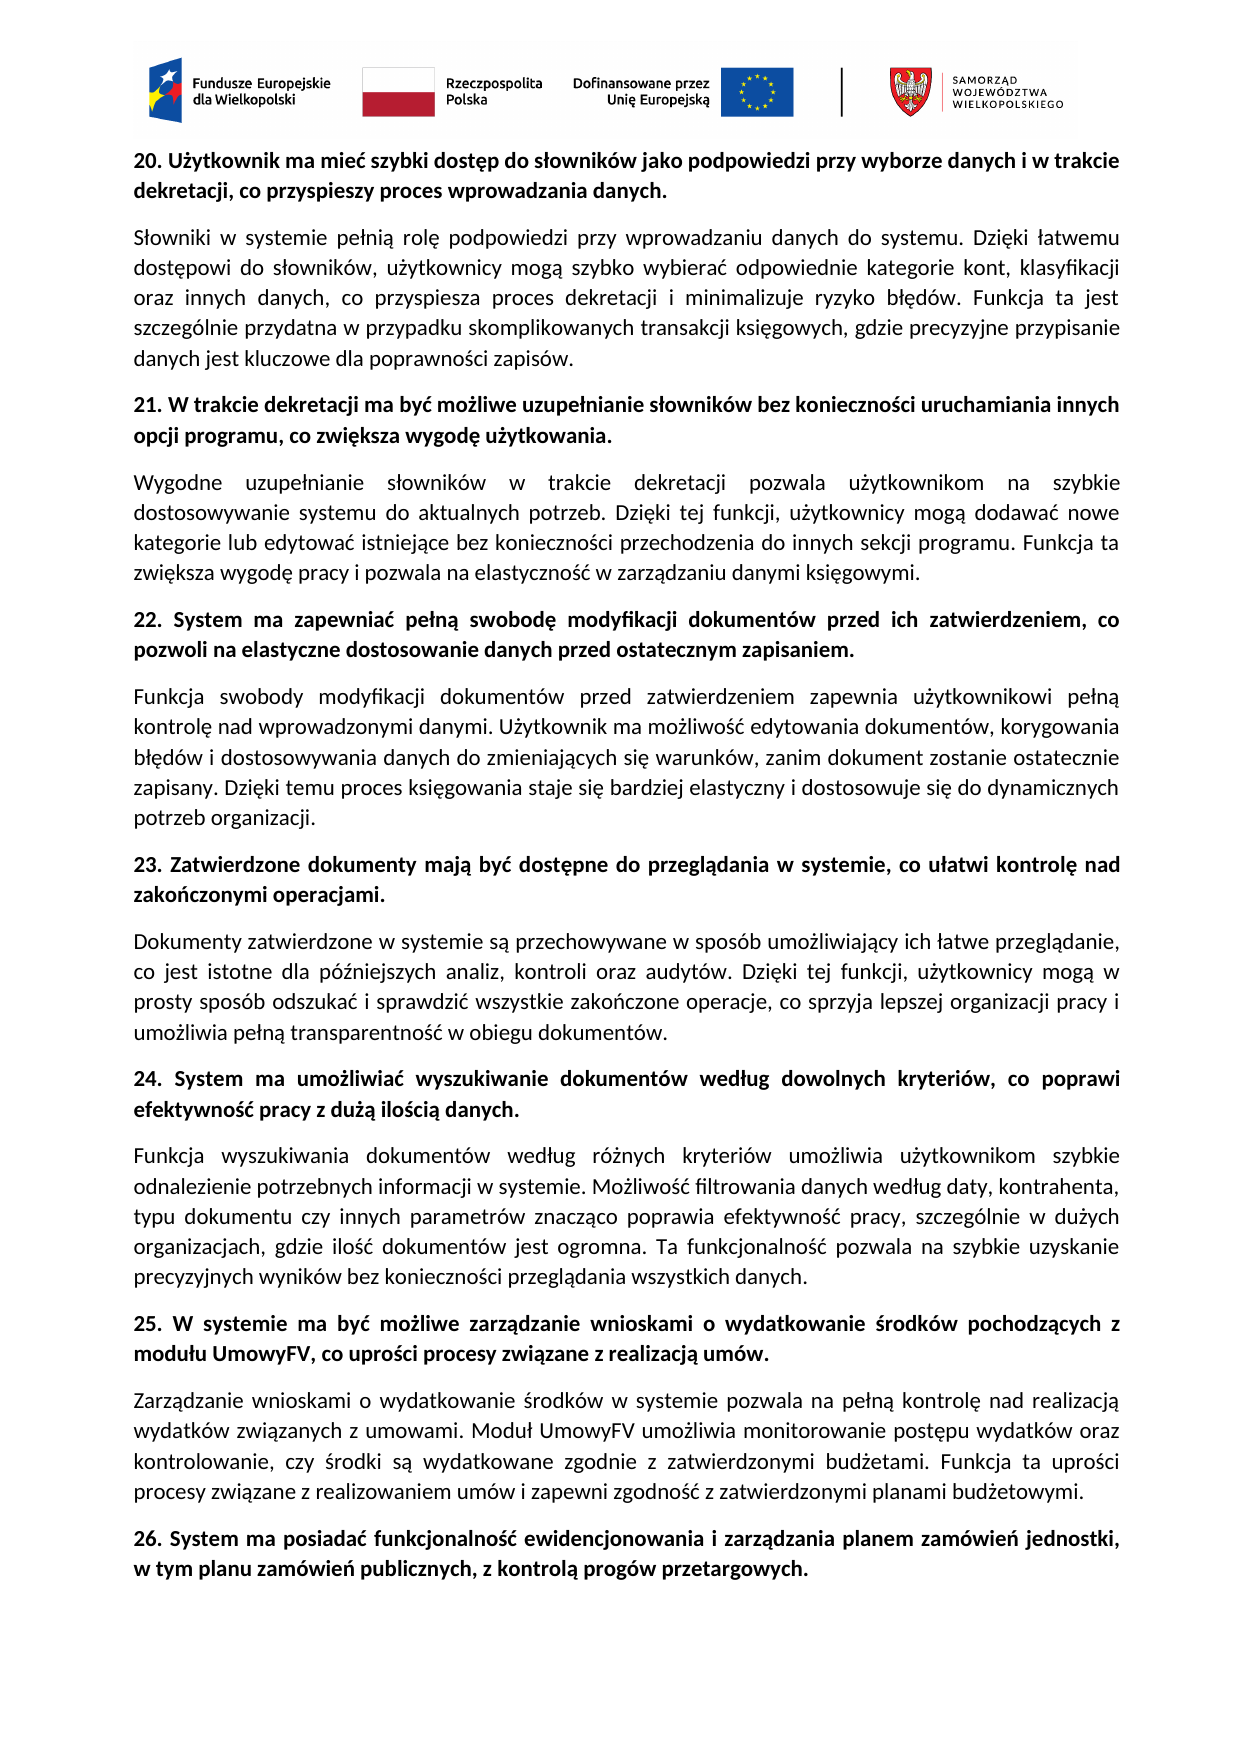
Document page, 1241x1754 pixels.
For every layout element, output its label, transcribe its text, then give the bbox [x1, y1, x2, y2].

text Dokumenty zatwierdzone w systemie są przechowywane w sposób umożliwiający ich łatwe przeglądanie, co jest istotne dla późniejszych analiz, kontroli oraz audytów. Dzięki tej funkcji, użytkownicy mogą w prosty sposób odszukać i sprawdzić wszystkie zakończone operacje, co sprzyja lepszej organizacji pracy i umożliwia pełną transparentność w obiegu dokumentów. [133, 927, 1121, 1046]
text Wygodne uzupełnianie słowników w trakcie dekretacji pozwala użytkownikom na szybkie dostosowywanie systemu do aktualnych potrzeb. Dzięki tej funkcji, użytkownicy mogą dodawać nowe kategorie lub edytować istniejące bez konieczności przechodzenia do innych sekcji programu. Funkcja ta zwiększa wygodę pracy i pozwala na elastyczność w zarządzaniu danymi księgowymi. [133, 468, 1121, 586]
text 20. Użytkownik ma mieć szybki dostęp do słowników jako podpowiedzi przy wyborze danych i w trakcie dekretacji, co przyspieszy proces wprowadzania danych. [133, 146, 1121, 204]
text 21. W trakcie dekretacji ma być możliwe uzupełnianie słowników bez konieczności uruchamiania innych opcji programu, co zwiększa wygodę użytkowania. [133, 391, 1121, 449]
text 25. W systemie ma być możliwe zarządzanie wnioskami o wydatkowanie środków pochodzących z modułu UmowyFV, co uprości procesy związane z realizacją umów. [133, 1309, 1121, 1367]
text 22. System ma zapewniać pełną swobodę modyfikacji dokumentów przed ich zatwierdzeniem, co pozwoli na elastyczne dostosowanie danych przed ostatecznym zapisaniem. [133, 605, 1121, 663]
text Zarządzanie wnioskami o wydatkowanie środków w systemie pozwala na pełną kontrolę nad realizacją wydatków związanych z umowami. Moduł UmowyFV umożliwia monitorowanie postępu wydatków oraz kontrolowanie, czy środki są wydatkowane zgodnie z zatwierdzonymi budżetami. Funkcja ta uprości procesy związane z realizowaniem umów i zapewni zgodność z zatwierdzonymi planami budżetowymi. [133, 1386, 1121, 1505]
text 26. System ma posiadać funkcjonalność ewidencjonowania i zarządzania planem zamówień jednostki, w tym planu zamówień publicznych, z kontrolą progów przetargowych. [133, 1524, 1121, 1582]
text Słowniki w systemie pełnią rolę podpowiedzi przy wprowadzaniu danych do systemu. Dzięki łatwemu dostępowi do słowników, użytkownicy mogą szybko wybierać odpowiednie kategorie kont, klasyfikacji oraz innych danych, co przyspiesza proces dekretacji i minimalizuje ryzyko błędów. Funkcja ta jest szczególnie przydatna w przypadku skomplikowanych transakcji księgowych, gdzie precyzyjne przypisanie danych jest kluczowe dla poprawności zapisów. [133, 223, 1121, 372]
picture [133, 41, 1079, 139]
text Funkcja wyszukiwania dokumentów według różnych kryteriów umożliwia użytkownikom szybkie odnalezienie potrzebnych informacji w systemie. Możliwość filtrowania danych według daty, kontrahenta, typu dokumentu czy innych parametrów znacząco poprawia efektywność pracy, szczególnie w dużych organizacjach, gdzie ilość dokumentów jest ogromna. Ta funkcjonalność pozwala na szybkie uzyskanie precyzyjnych wyników bez konieczności przeglądania wszystkich danych. [133, 1142, 1121, 1290]
text 23. Zatwierdzone dokumenty mają być dostępne do przeglądania w systemie, co ułatwi kontrolę nad zakończonymi operacjami. [133, 850, 1121, 908]
text 24. System ma umożliwiać wyszukiwanie dokumentów według dowolnych kryteriów, co poprawi efektywność pracy z dużą ilością danych. [133, 1064, 1121, 1123]
text Funkcja swobody modyfikacji dokumentów przed zatwierdzeniem zapewnia użytkownikowi pełną kontrolę nad wprowadzonymi danymi. Użytkownik ma możliwość edytowania dokumentów, korygowania błędów i dostosowywania danych do zmieniających się warunków, zanim dokument zostanie ostatecznie zapisany. Dzięki temu proces księgowania staje się bardziej elastyczny i dostosowuje się do dynamicznych potrzeb organizacji. [133, 682, 1121, 831]
